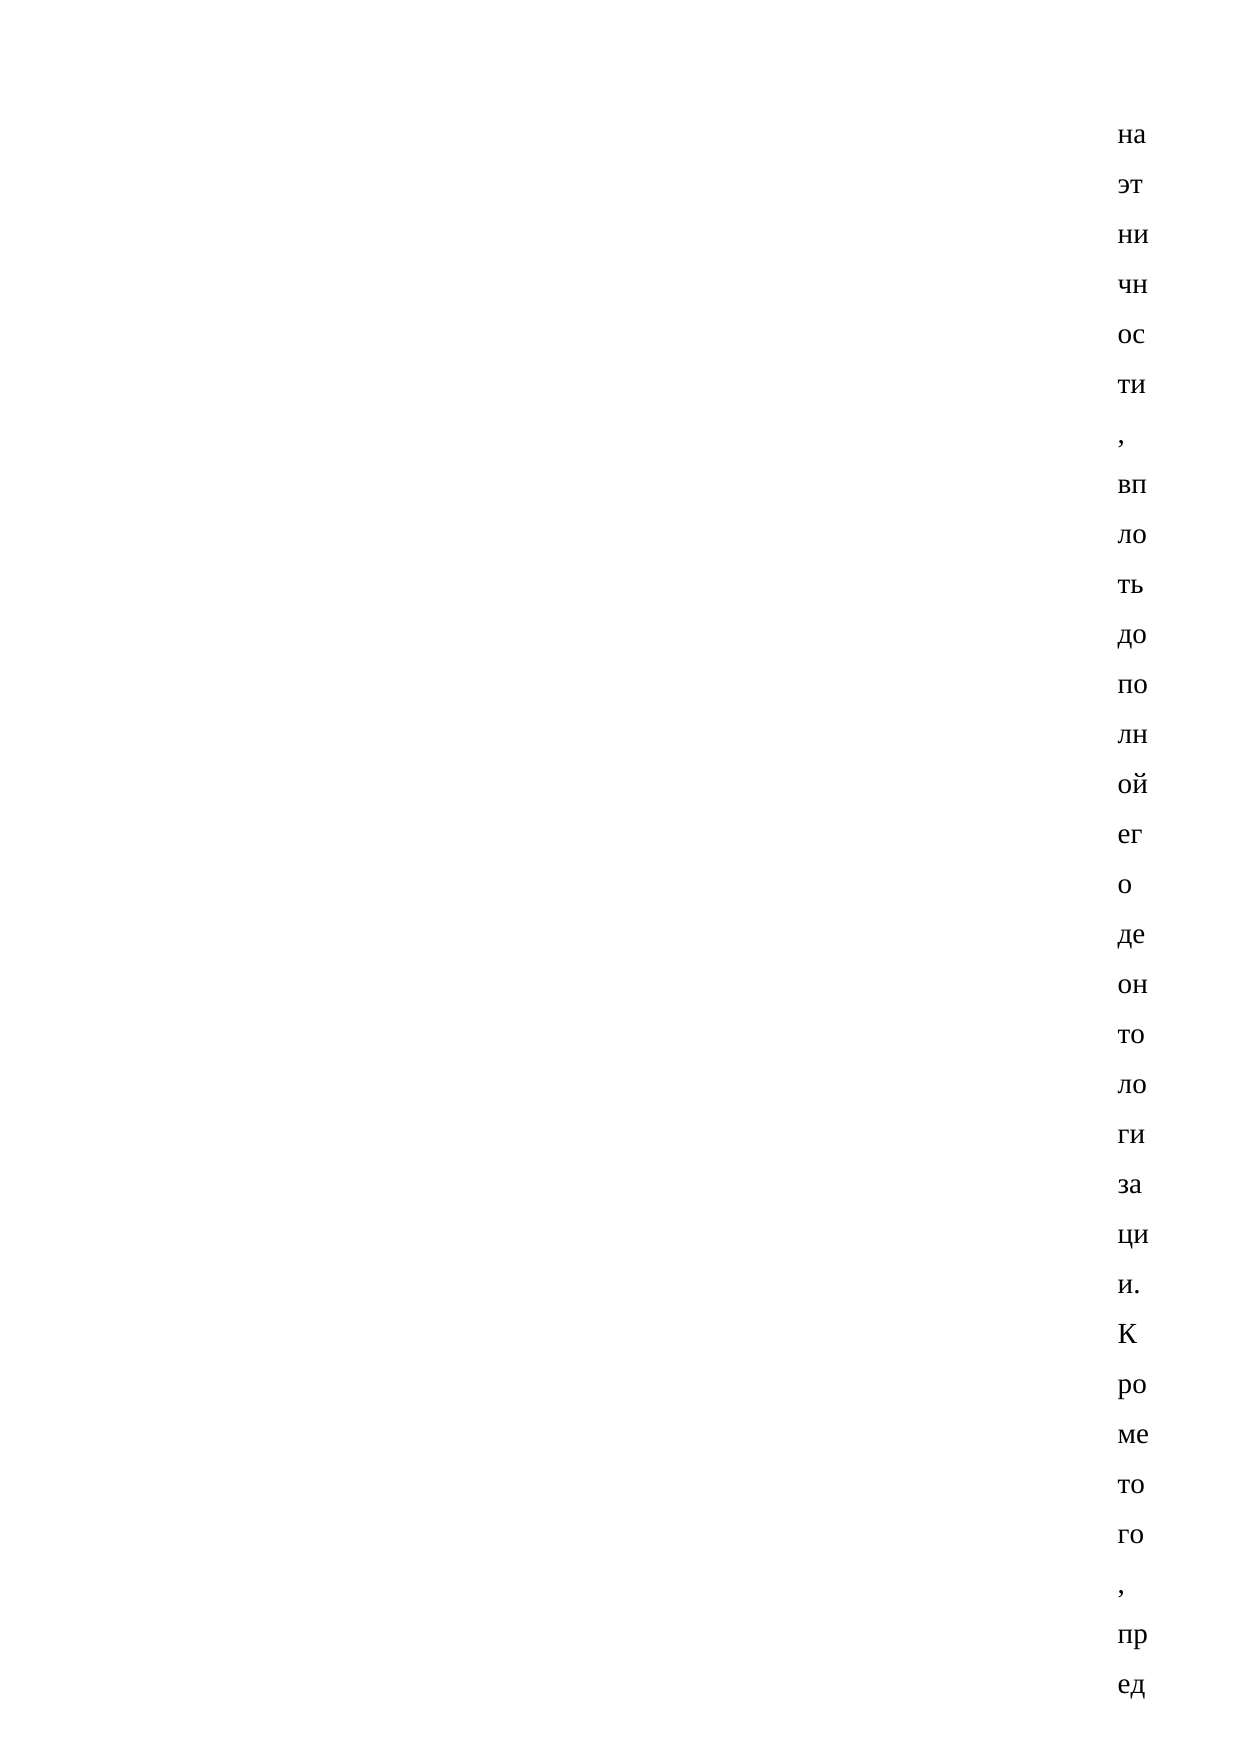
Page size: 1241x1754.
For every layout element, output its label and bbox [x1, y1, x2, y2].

text [1117, 103, 1151, 1703]
